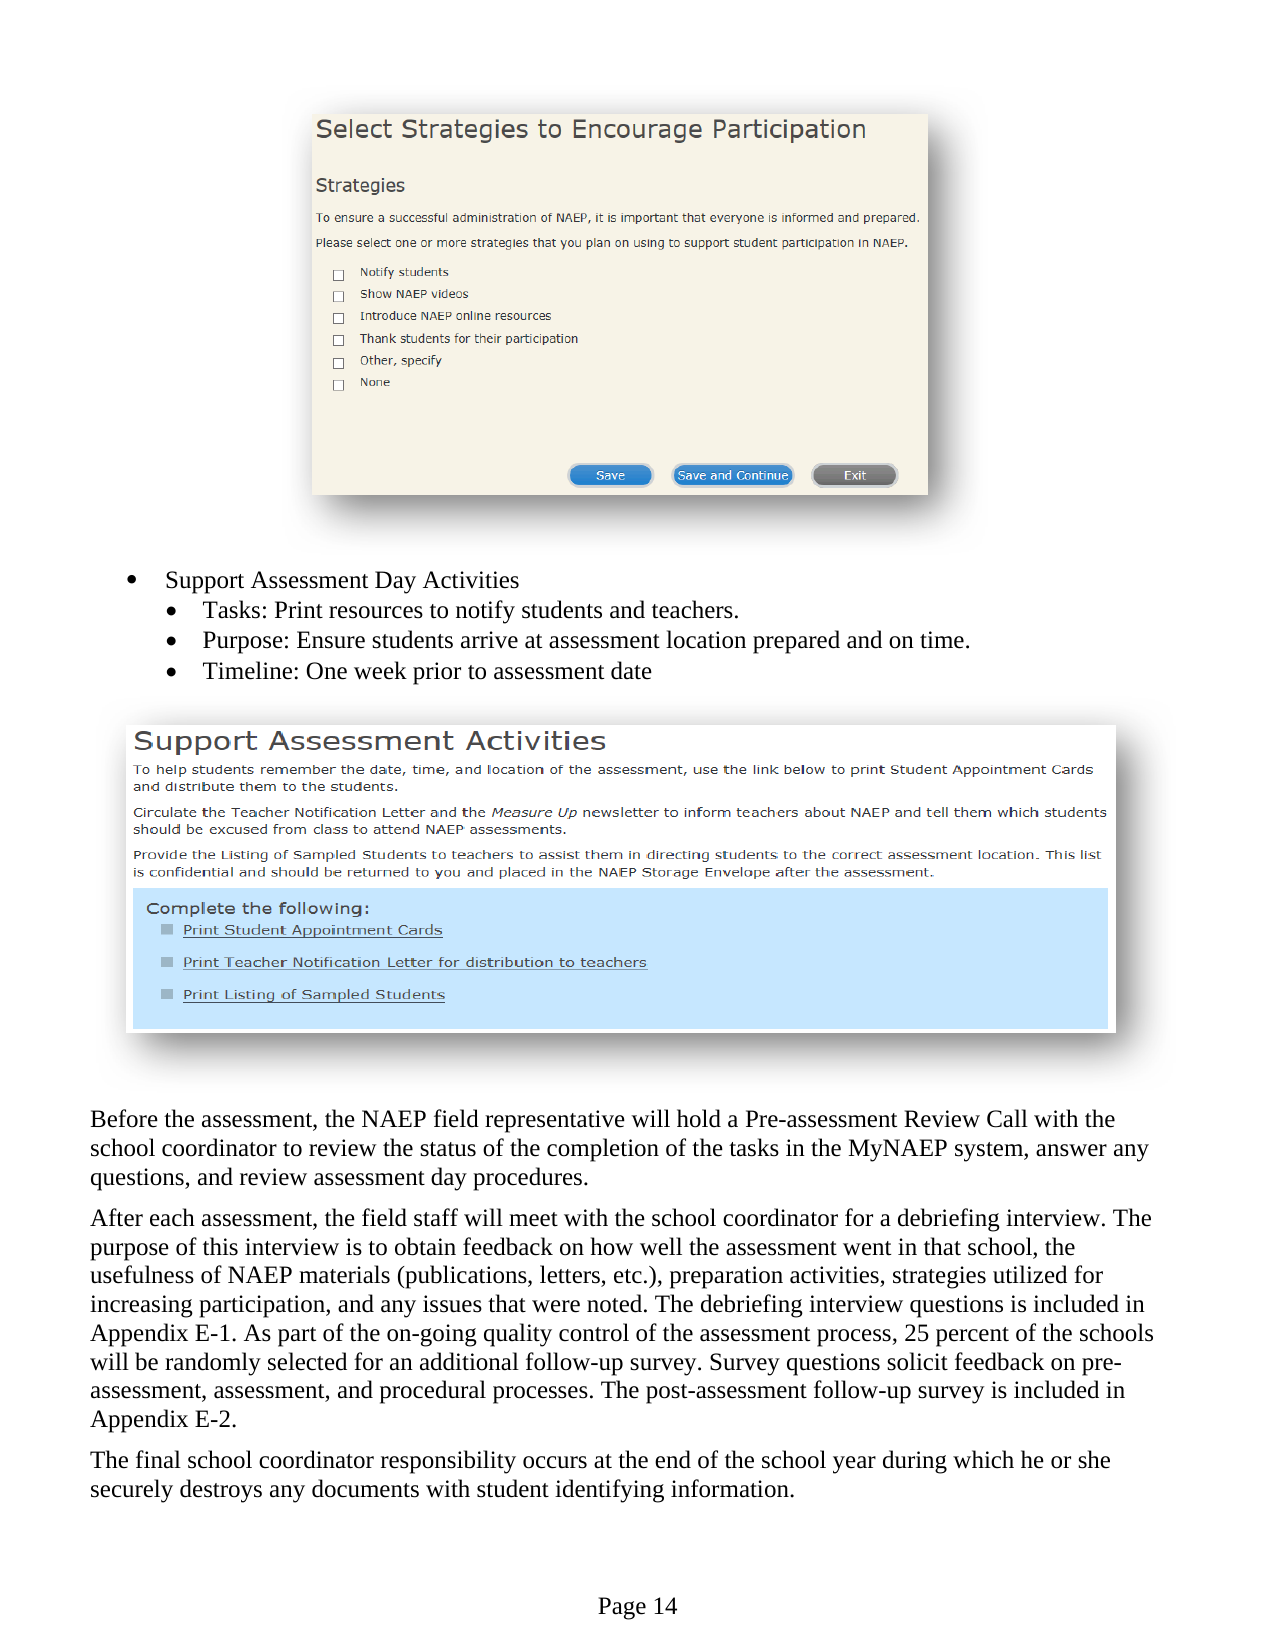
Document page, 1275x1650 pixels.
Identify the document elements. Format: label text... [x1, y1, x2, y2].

list Tasks: Print resources to notify students and teachers. [165, 594, 1185, 624]
text After each assessment, the field staff will meet with the school coordinator for a debriefing interview. The purpose of this interview is to obtain feedback on how well the assessment went in that school, the usefulness of NAEP materials (publications, letters, etc.), preparation activities, strategies utilized for increasing participation, and any issues that were noted. The debriefing interview questions is included in Appendix E-1. As part of the on-going quality control of the assessment process, 25 percent of the schools will be randomly selected for an additional follow-up survey. Survey questions solicit feedback on pre-assessment, assessment, and procedural processes. The post-assessment follow-up survey is included in Appendix E-2. [90, 1203, 1185, 1433]
picture [126, 725, 1116, 1033]
list Timeline: One week prior to assessment date [165, 655, 1185, 685]
list Support Assessment Day Activities [127, 565, 1185, 594]
text The final school coordinator responsibility occurs at the end of the school year during which he or she securely destroys any documents with student identifying information. [90, 1446, 1185, 1503]
picture [312, 114, 928, 495]
list Purpose: Ensure students arrive at assessment location prepared and on time. [165, 624, 1185, 655]
text Before the assessment, the NAEP field representative will hold a Pre-assessment Review Call with the school coordinator to review the status of the completion of the tasks in the MyNAEP system, answer any questions, and review assessment day procedures. [90, 1104, 1185, 1191]
